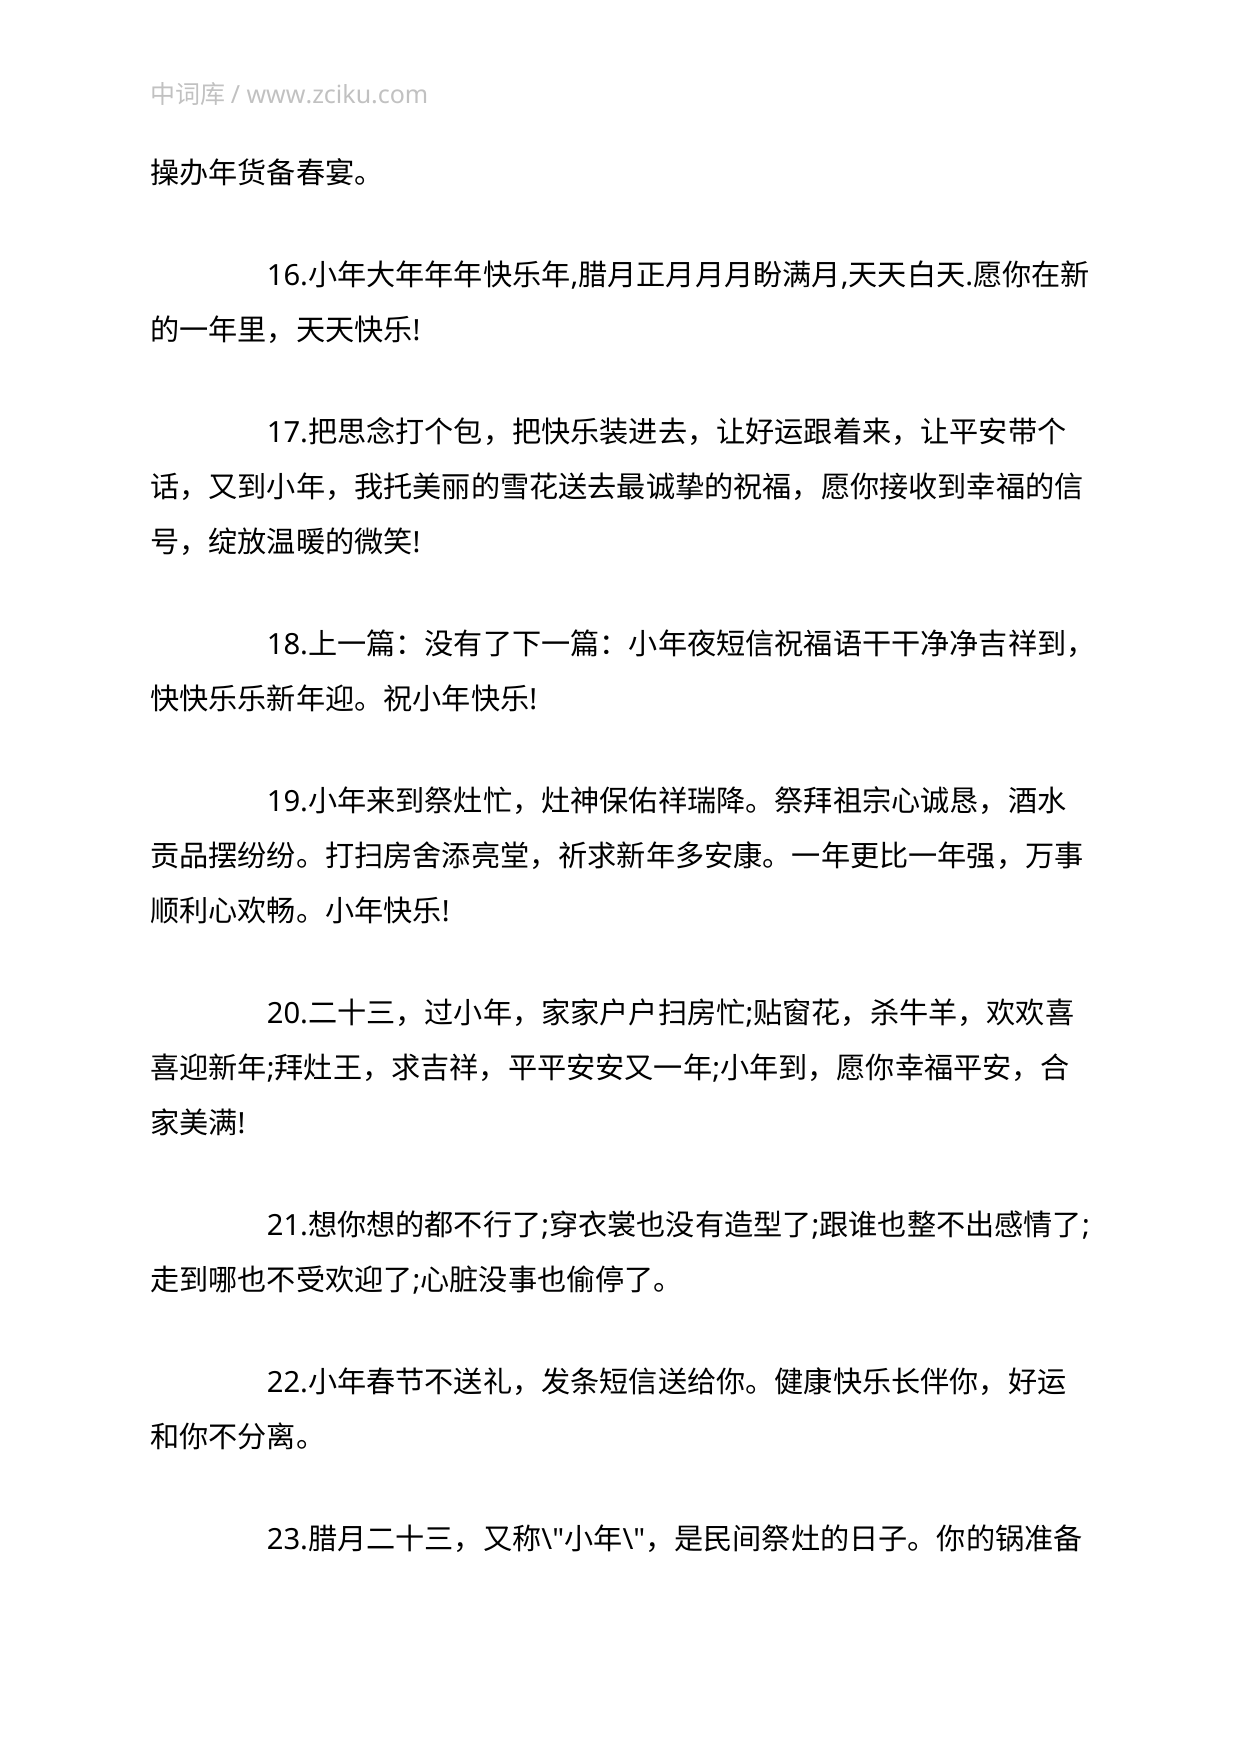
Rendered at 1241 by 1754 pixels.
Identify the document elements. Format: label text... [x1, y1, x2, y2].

text 20.二十三，过小年，家家户户扫房忙;贴窗花，杀牛羊，欢欢喜喜迎新年;拜灶王，求吉祥，平平安安又一年;小年到，愿你幸福平安，合家美满! [150, 989, 1090, 1142]
text 19.小年来到祭灶忙，灶神保佑祥瑞降。祭拜祖宗心诚恳，酒水贡品摆纷纷。打扫房舍添亮堂，祈求新年多安康。一年更比一年强，万事顺利心欢畅。小年快乐! [150, 778, 1090, 930]
text 17.把思念打个包，把快乐装进去，让好运跟着来，让平安带个话，又到小年，我托美丽的雪花送去最诚挚的祝福，愿你接收到幸福的信号，绽放温暖的微笑! [150, 409, 1090, 561]
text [150, 150, 1090, 192]
text 18.上一篇：没有了下一篇：小年夜短信祝福语干干净净吉祥到，快快乐乐新年迎。祝小年快乐! [150, 621, 1090, 718]
text 21.想你想的都不行了;穿衣裳也没有造型了;跟谁也整不出感情了;走到哪也不受欢迎了;心脏没事也偷停了。 [150, 1201, 1090, 1299]
text 16.小年大年年年快乐年,腊月正月月月盼满月,天天白天.愿你在新的一年里，天天快乐! [150, 252, 1090, 349]
text 22.小年春节不送礼，发条短信送给你。健康快乐长伴你，好运和你不分离。 [150, 1358, 1090, 1456]
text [150, 1515, 1090, 1558]
